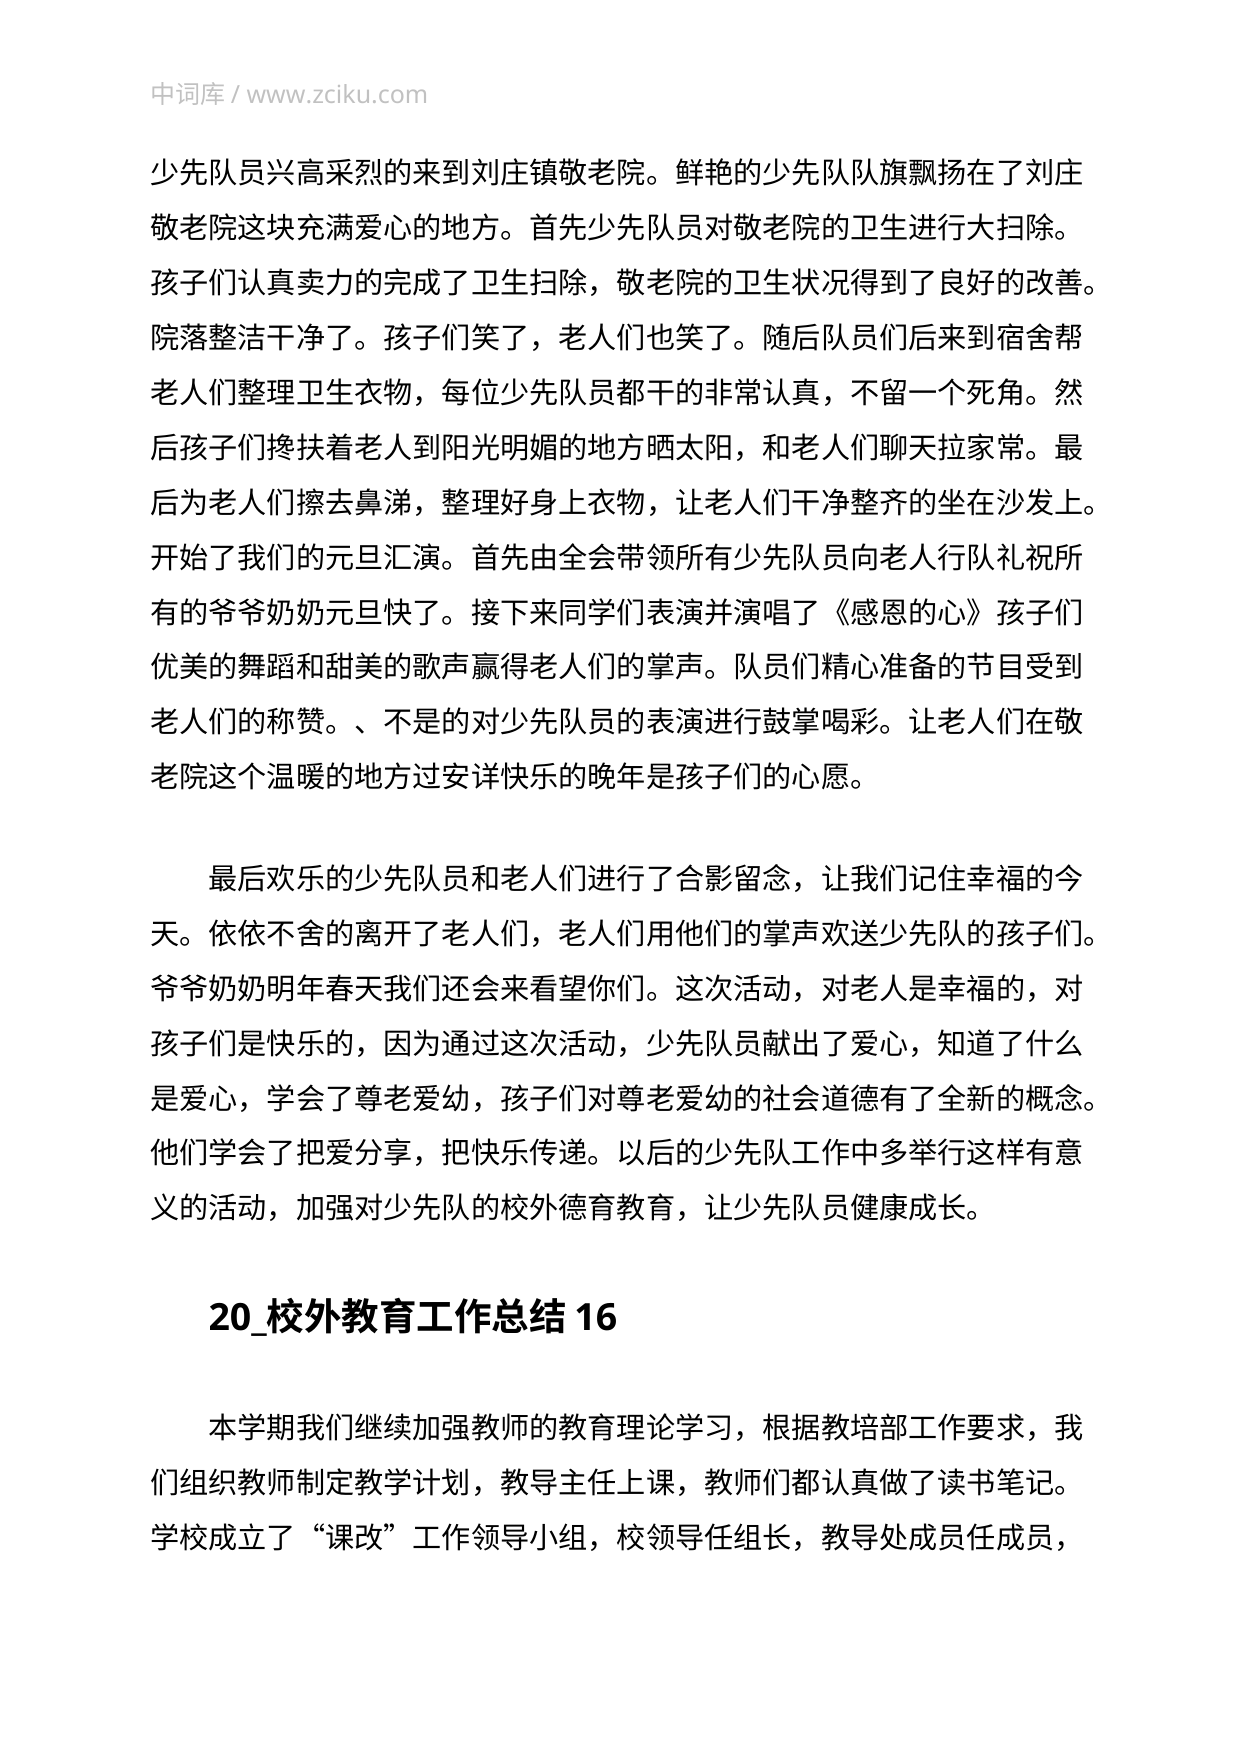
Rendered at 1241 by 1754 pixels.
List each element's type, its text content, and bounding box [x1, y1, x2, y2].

text 20_校外教育工作总结16 [150, 1287, 1090, 1341]
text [150, 150, 1090, 796]
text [150, 1404, 1090, 1556]
text 最后欢乐的少先队员和老人们进行了合影留念，让我们记住幸福的今天。依依不舍的离开了老人们，老人们用他们的掌声欢送少先队的孩子们。爷爷奶奶明年春天我们还会来看望你们。这次活动，对老人是幸福的，对孩子们是快乐的，因为通过这次活动，少先队员献出了爱心，知道了什么是爱心，学会了尊老爱幼，孩子们对尊老爱幼的社会道德有了全新的概念。他们学会了把爱分享，把快乐传递。以后的少先队工作中多举行这样有意义的活动，加强对少先队的校外德育教育，让少先队员健康成长。 [150, 856, 1090, 1227]
